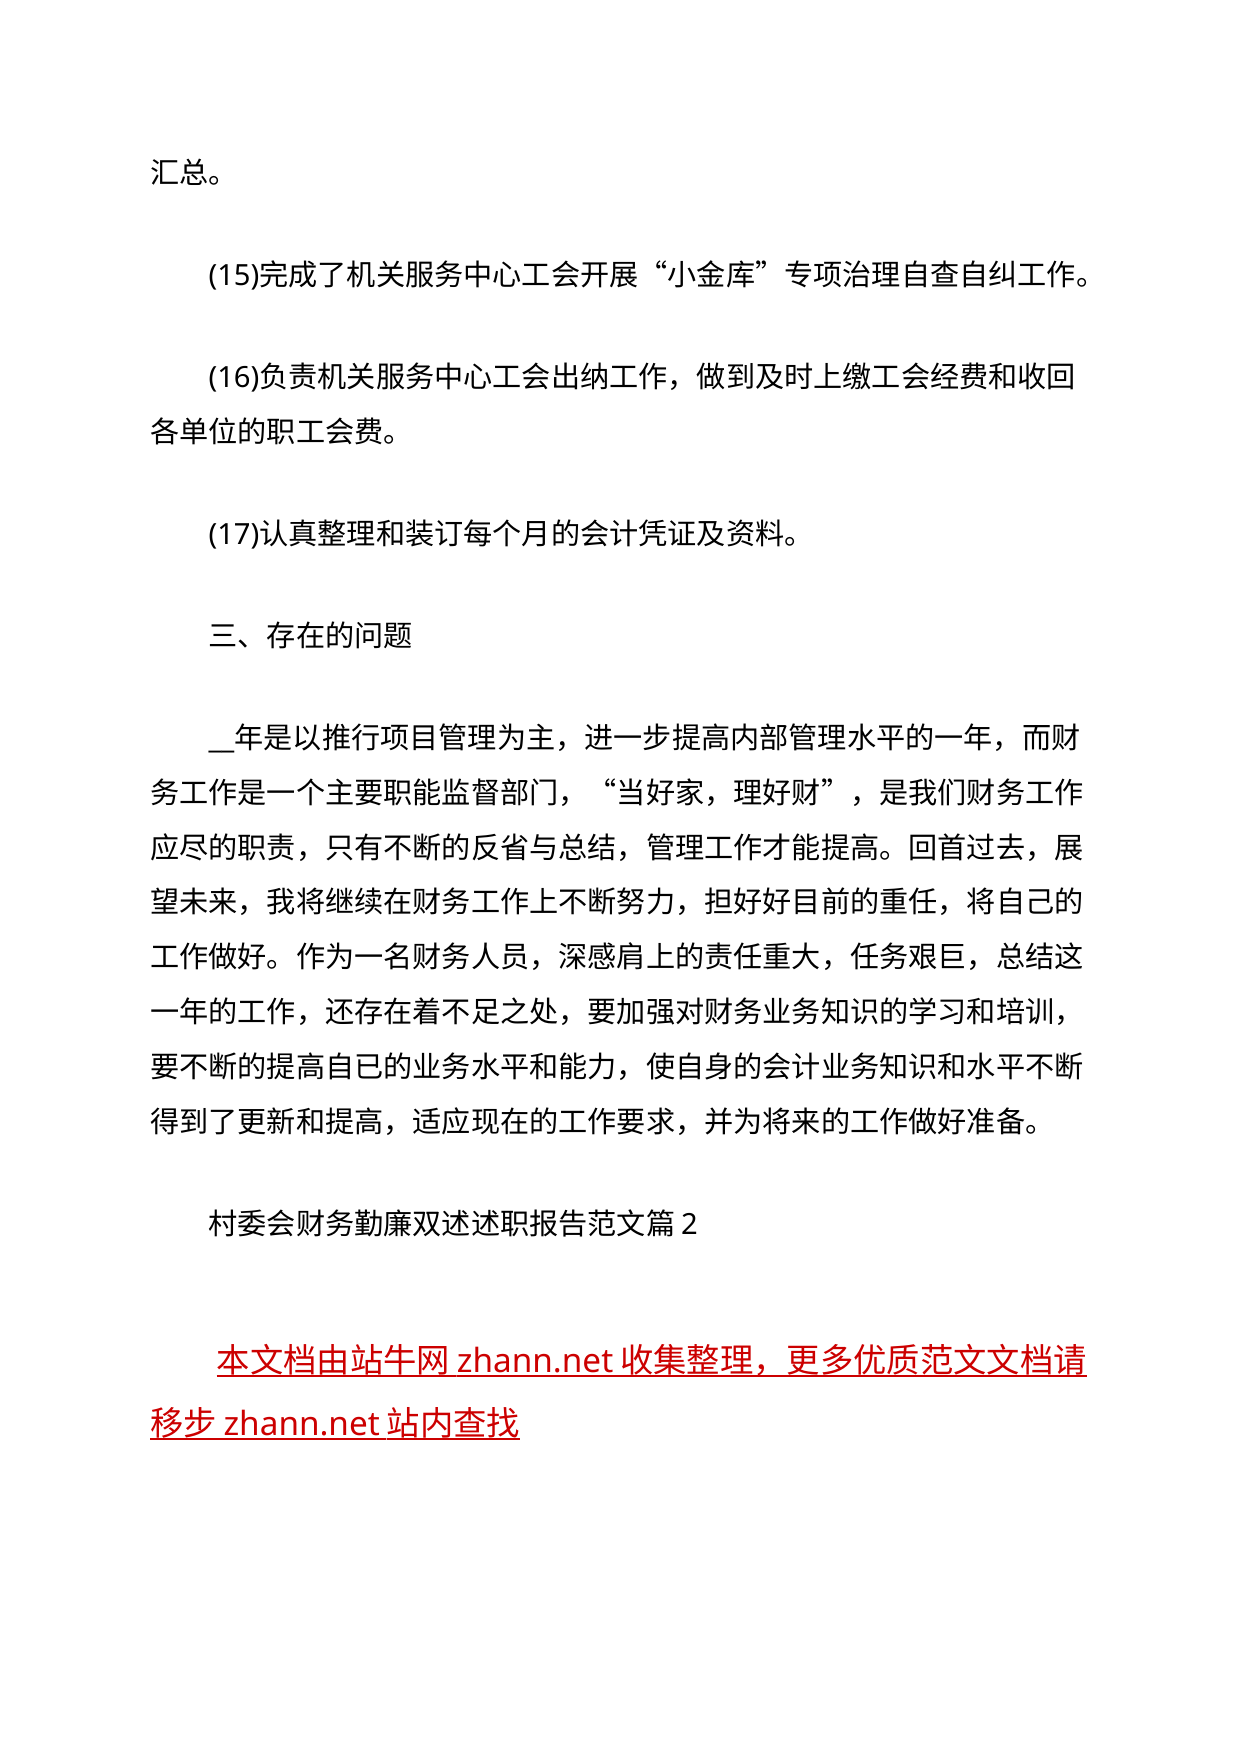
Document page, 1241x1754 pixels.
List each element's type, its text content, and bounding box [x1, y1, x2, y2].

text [150, 150, 1090, 192]
text 本文档由站牛网zhann.net收集整理，更多优质范文文档请移步zhann.net站内查找 [150, 1334, 1090, 1445]
text 三、存在的问题 [150, 612, 1090, 655]
text (15)完成了机关服务中心工会开展“小金库”专项治理自查自纠工作。 [150, 252, 1090, 294]
text (16)负责机关服务中心工会出纳工作，做到及时上缴工会经费和收回各单位的职工会费。 [150, 354, 1090, 451]
text 村委会财务勤廉双述述职报告范文篇2 [150, 1200, 1090, 1243]
text __年是以推行项目管理为主，进一步提高内部管理水平的一年，而财务工作是一个主要职能监督部门，“当好家，理好财”，是我们财务工作应尽的职责，只有不断的反省与总结，管理工作才能提高。回首过去，展望未来，我将继续在财务工作上不断努力，担好好目前的重任，将自己的工作做好。作为一名财务人员，深感肩上的责任重大，任务艰巨，总结这一年的工作，还存在着不足之处，要加强对财务业务知识的学习和培训，要不断的提高自已的业务水平和能力，使自身的会计业务知识和水平不断得到了更新和提高，适应现在的工作要求，并为将来的工作做好准备。 [150, 714, 1090, 1141]
text (17)认真整理和装订每个月的会计凭证及资料。 [150, 511, 1090, 553]
